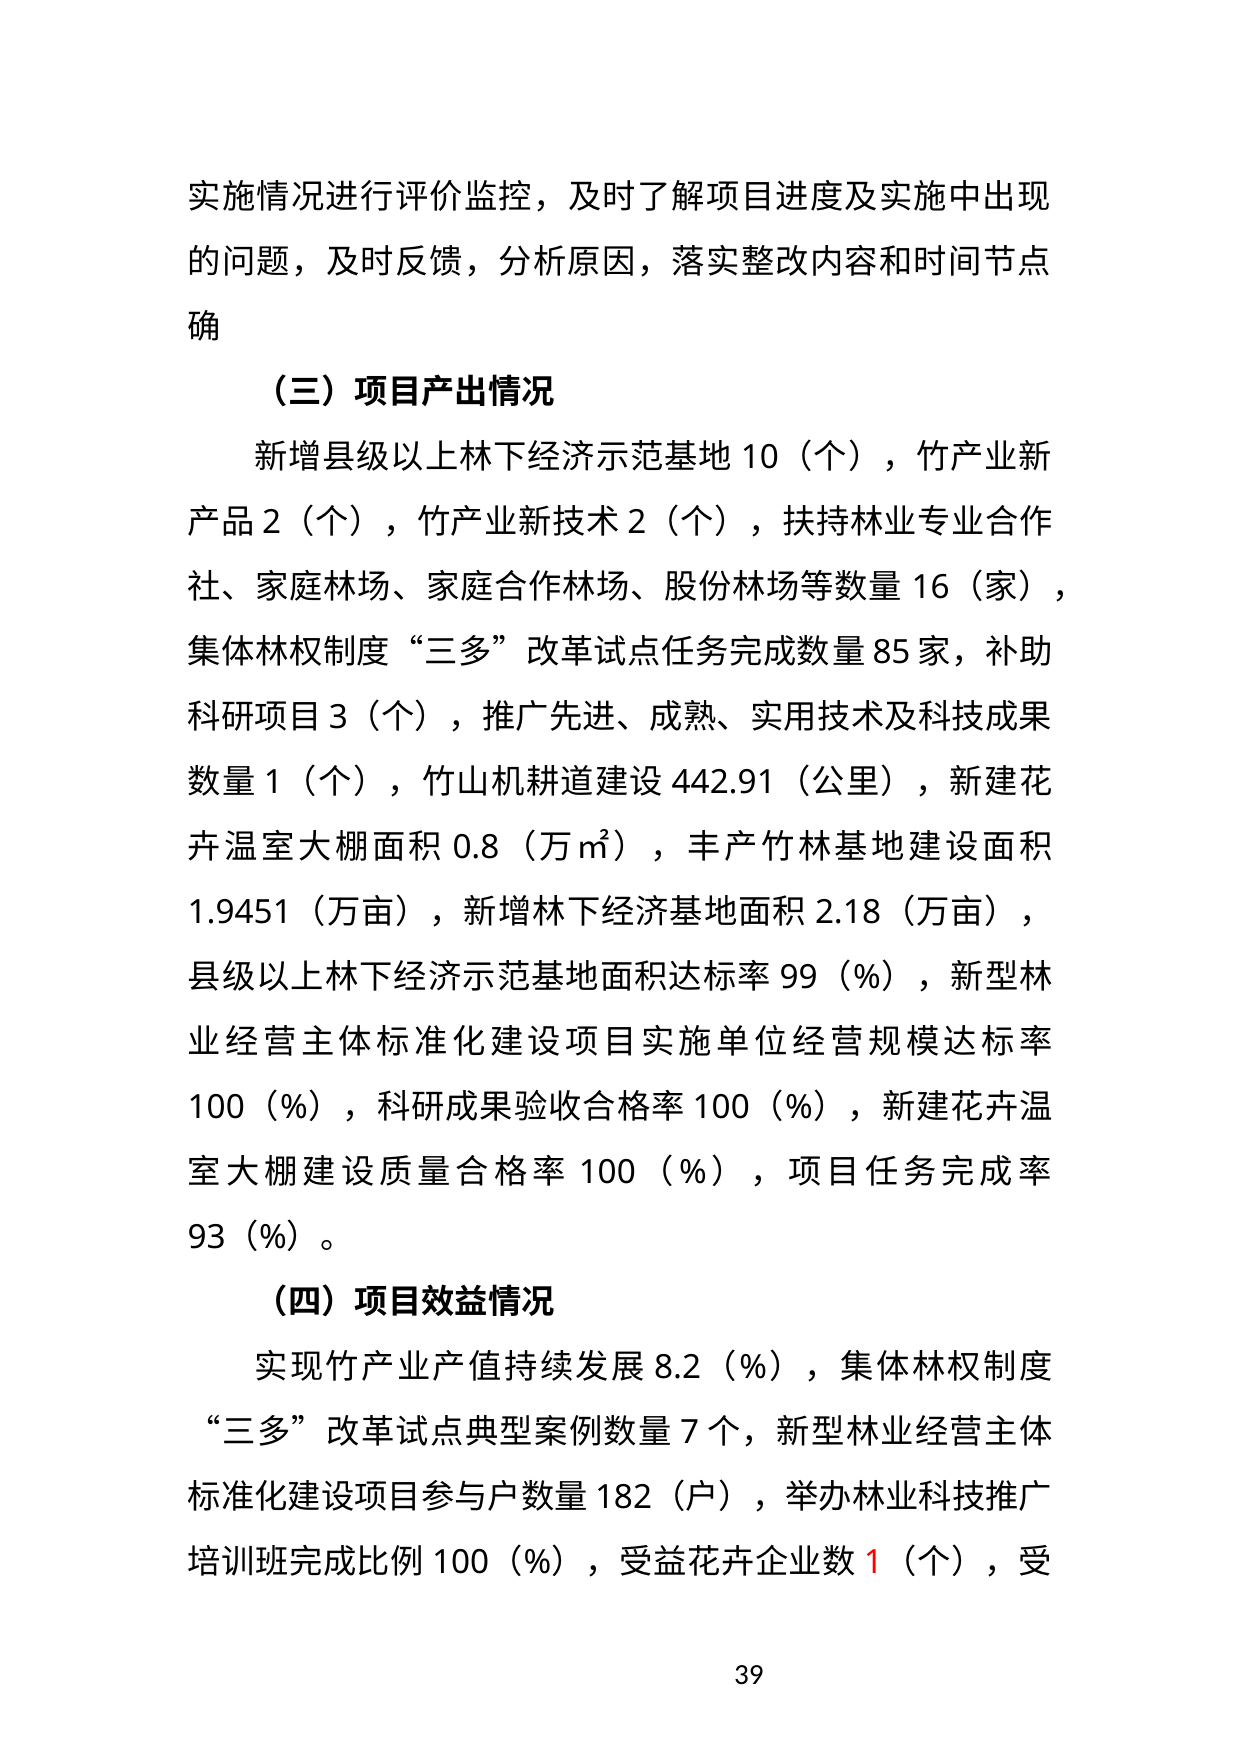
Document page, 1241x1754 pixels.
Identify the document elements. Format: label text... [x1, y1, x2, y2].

text 新增县级以上林下经济示范基地10（个），竹产业新产品2（个），竹产业新技术2（个），扶持林业专业合作社、家庭林场、家庭合作林场、股份林场等数量16（家），集体林权制度“三多”改革试点任务完成数量85家，补助科研项目3（个），推广先进、成熟、实用技术及科技成果数量1（个），竹山机耕道建设442.91（公里），新建花卉温室大棚面积0.8（万㎡），丰产竹林基地建设面积1.9451（万亩），新增林下经济基地面积2.18（万亩），县级以上林下经济示范基地面积达标率99（%），新型林业经营主体标准化建设项目实施单位经营规模达标率100（%），科研成果验收合格率100（%），新建花卉温室大棚建设质量合格率100（%），项目任务完成率93（%）。 [187, 422, 1053, 1267]
text （四）项目效益情况 [187, 1267, 1053, 1332]
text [187, 1332, 1053, 1592]
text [187, 162, 1053, 357]
text （三）项目产出情况 [187, 357, 1053, 422]
